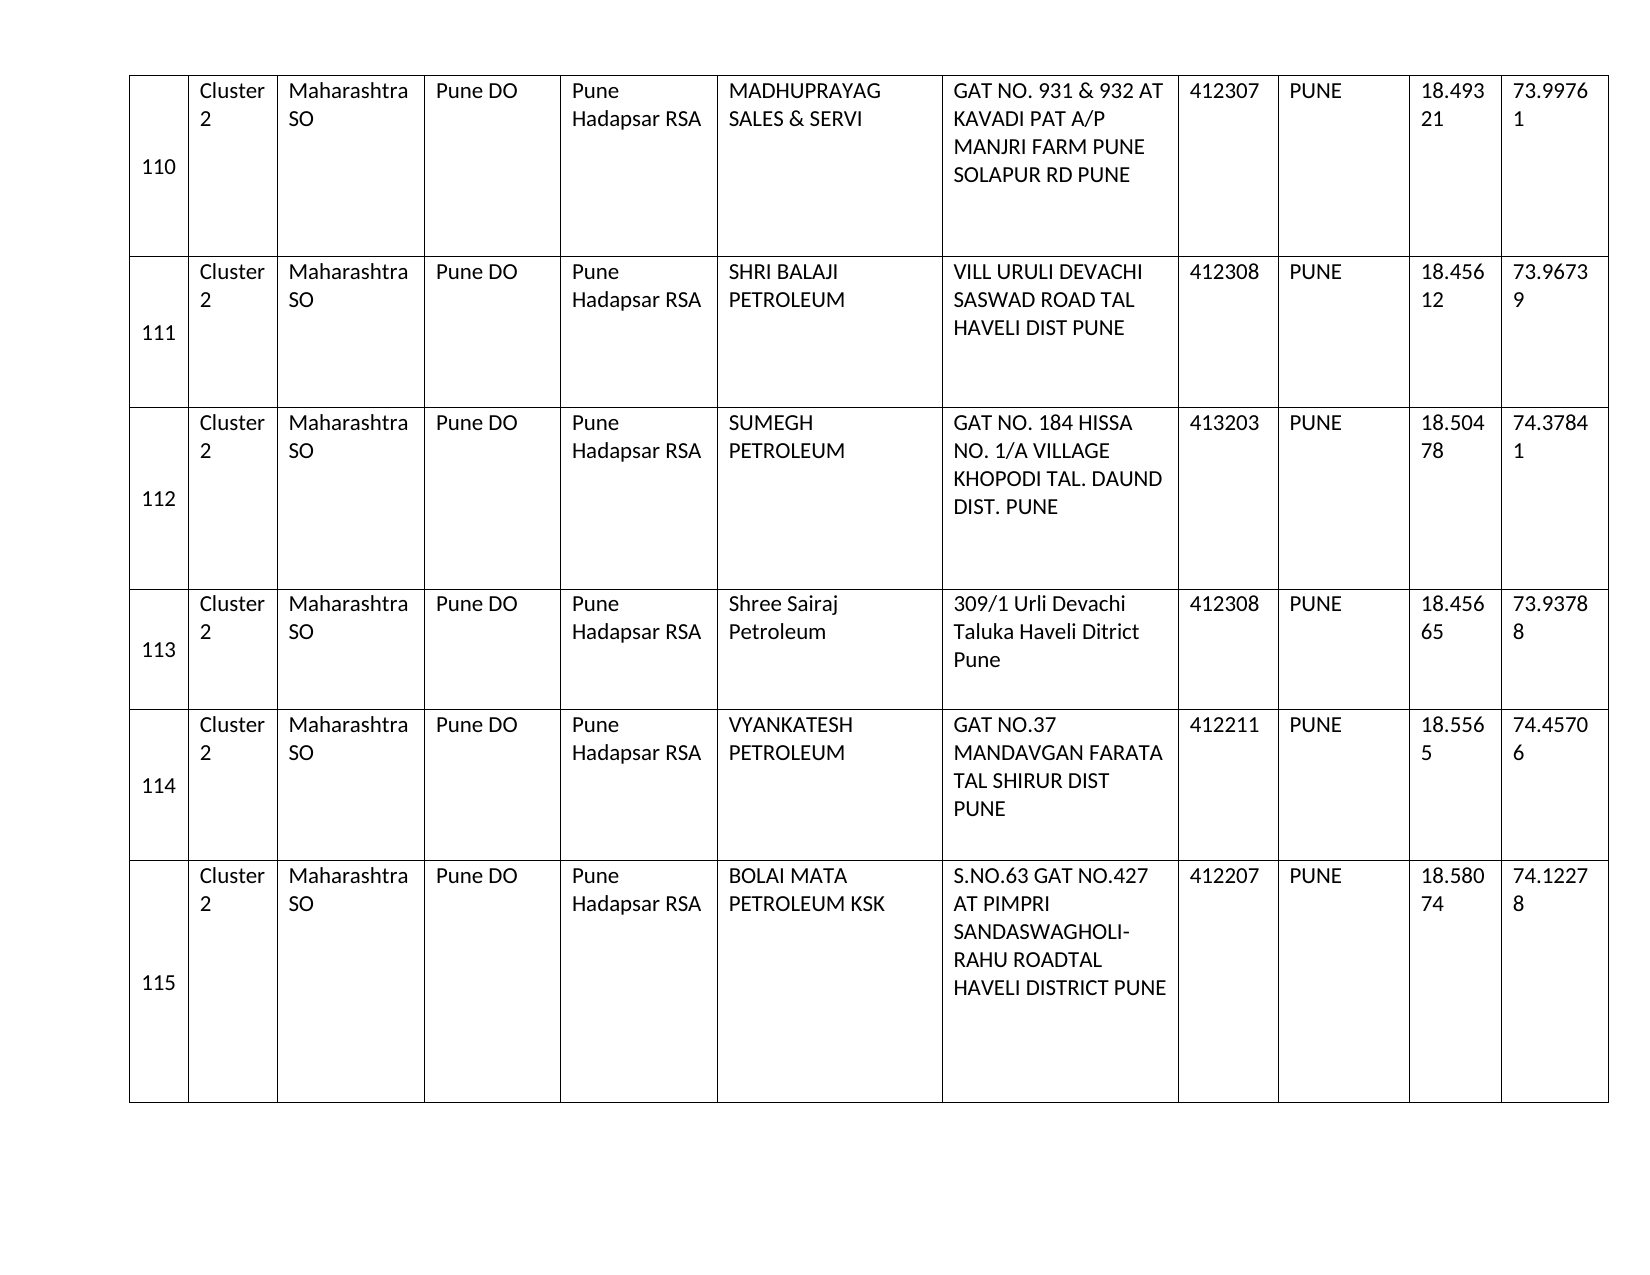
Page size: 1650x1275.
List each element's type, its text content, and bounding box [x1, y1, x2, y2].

table_cell Maharashtra SO [278, 861, 424, 1102]
table_cell Pune Hadapsar RSA [561, 76, 717, 256]
table_cell PUNE [1279, 408, 1409, 588]
table_cell Maharashtra SO [278, 408, 424, 588]
table_cell 73.96739 [1502, 257, 1608, 407]
table_cell VYANKATESH PETROLEUM [718, 710, 942, 860]
table_cell SHRI BALAJI PETROLEUM [718, 257, 942, 407]
table_cell Pune Hadapsar RSA [561, 257, 717, 407]
table_cell Maharashtra SO [278, 710, 424, 860]
table_cell 413203 [1179, 408, 1278, 588]
table_cell Maharashtra SO [278, 590, 424, 709]
table_cell Maharashtra SO [278, 76, 424, 256]
table_cell MADHUPRAYAG SALES & SERVI [718, 76, 942, 256]
table_cell PUNE [1279, 710, 1409, 860]
table_cell Pune DO [425, 257, 560, 407]
table_cell Pune DO [425, 76, 560, 256]
table_cell 115 [130, 861, 188, 1102]
table_cell Pune Hadapsar RSA [561, 408, 717, 588]
table_cell 74.37841 [1502, 408, 1608, 588]
table_cell 18.5565 [1410, 710, 1501, 860]
table_cell PUNE [1279, 861, 1409, 1102]
table_cell 309/1 Urli Devachi Taluka Haveli Ditrict Pune [943, 590, 1178, 709]
table_cell GAT NO. 931 & 932 AT KAVADI PAT A/P MANJRI FARM PUNE SOLAPUR RD PUNE [943, 76, 1178, 256]
table_cell BOLAI MATA PETROLEUM KSK [718, 861, 942, 1102]
table_cell 73.99761 [1502, 76, 1608, 256]
table_cell VILL URULI DEVACHI SASWAD ROAD TAL HAVELI DIST PUNE [943, 257, 1178, 407]
table_cell GAT NO.37 MANDAVGAN FARATA TAL SHIRUR DIST PUNE [943, 710, 1178, 860]
table_cell Pune DO [425, 408, 560, 588]
table_cell PUNE [1279, 76, 1409, 256]
table_cell 412308 [1179, 257, 1278, 407]
table_cell Maharashtra SO [278, 257, 424, 407]
table_cell 111 [130, 257, 188, 407]
table_cell 74.45706 [1502, 710, 1608, 860]
table_cell Pune Hadapsar RSA [561, 590, 717, 709]
table_cell Cluster 2 [189, 76, 277, 256]
table_cell Pune DO [425, 861, 560, 1102]
table_cell Pune DO [425, 590, 560, 709]
table_cell Pune DO [425, 710, 560, 860]
table_cell PUNE [1279, 257, 1409, 407]
table_cell 74.12278 [1502, 861, 1608, 1102]
table_cell 412308 [1179, 590, 1278, 709]
table_cell Shree Sairaj Petroleum [718, 590, 942, 709]
table_cell S.NO.63 GAT NO.427 AT PIMPRI SANDASWAGHOLI-RAHU ROADTAL HAVELI DISTRICT PUNE [943, 861, 1178, 1102]
table_cell Cluster 2 [189, 861, 277, 1102]
table_cell 73.93788 [1502, 590, 1608, 709]
table_cell 18.45665 [1410, 590, 1501, 709]
table_cell 110 [130, 76, 188, 256]
table_cell 412207 [1179, 861, 1278, 1102]
table_cell 114 [130, 710, 188, 860]
table_cell Cluster 2 [189, 257, 277, 407]
table_cell SUMEGH PETROLEUM [718, 408, 942, 588]
table_cell 18.58074 [1410, 861, 1501, 1102]
table_cell 412211 [1179, 710, 1278, 860]
table_cell Cluster 2 [189, 408, 277, 588]
table_cell Pune Hadapsar RSA [561, 861, 717, 1102]
table_cell 18.49321 [1410, 76, 1501, 256]
table_cell GAT NO. 184 HISSA NO. 1/A VILLAGE KHOPODI TAL. DAUND DIST. PUNE [943, 408, 1178, 588]
table_cell Cluster 2 [189, 710, 277, 860]
table_cell 113 [130, 590, 188, 709]
table_cell PUNE [1279, 590, 1409, 709]
table_cell 112 [130, 408, 188, 588]
table_cell 18.45612 [1410, 257, 1501, 407]
table_cell 412307 [1179, 76, 1278, 256]
table_cell Cluster 2 [189, 590, 277, 709]
table_cell Pune Hadapsar RSA [561, 710, 717, 860]
table_cell 18.50478 [1410, 408, 1501, 588]
